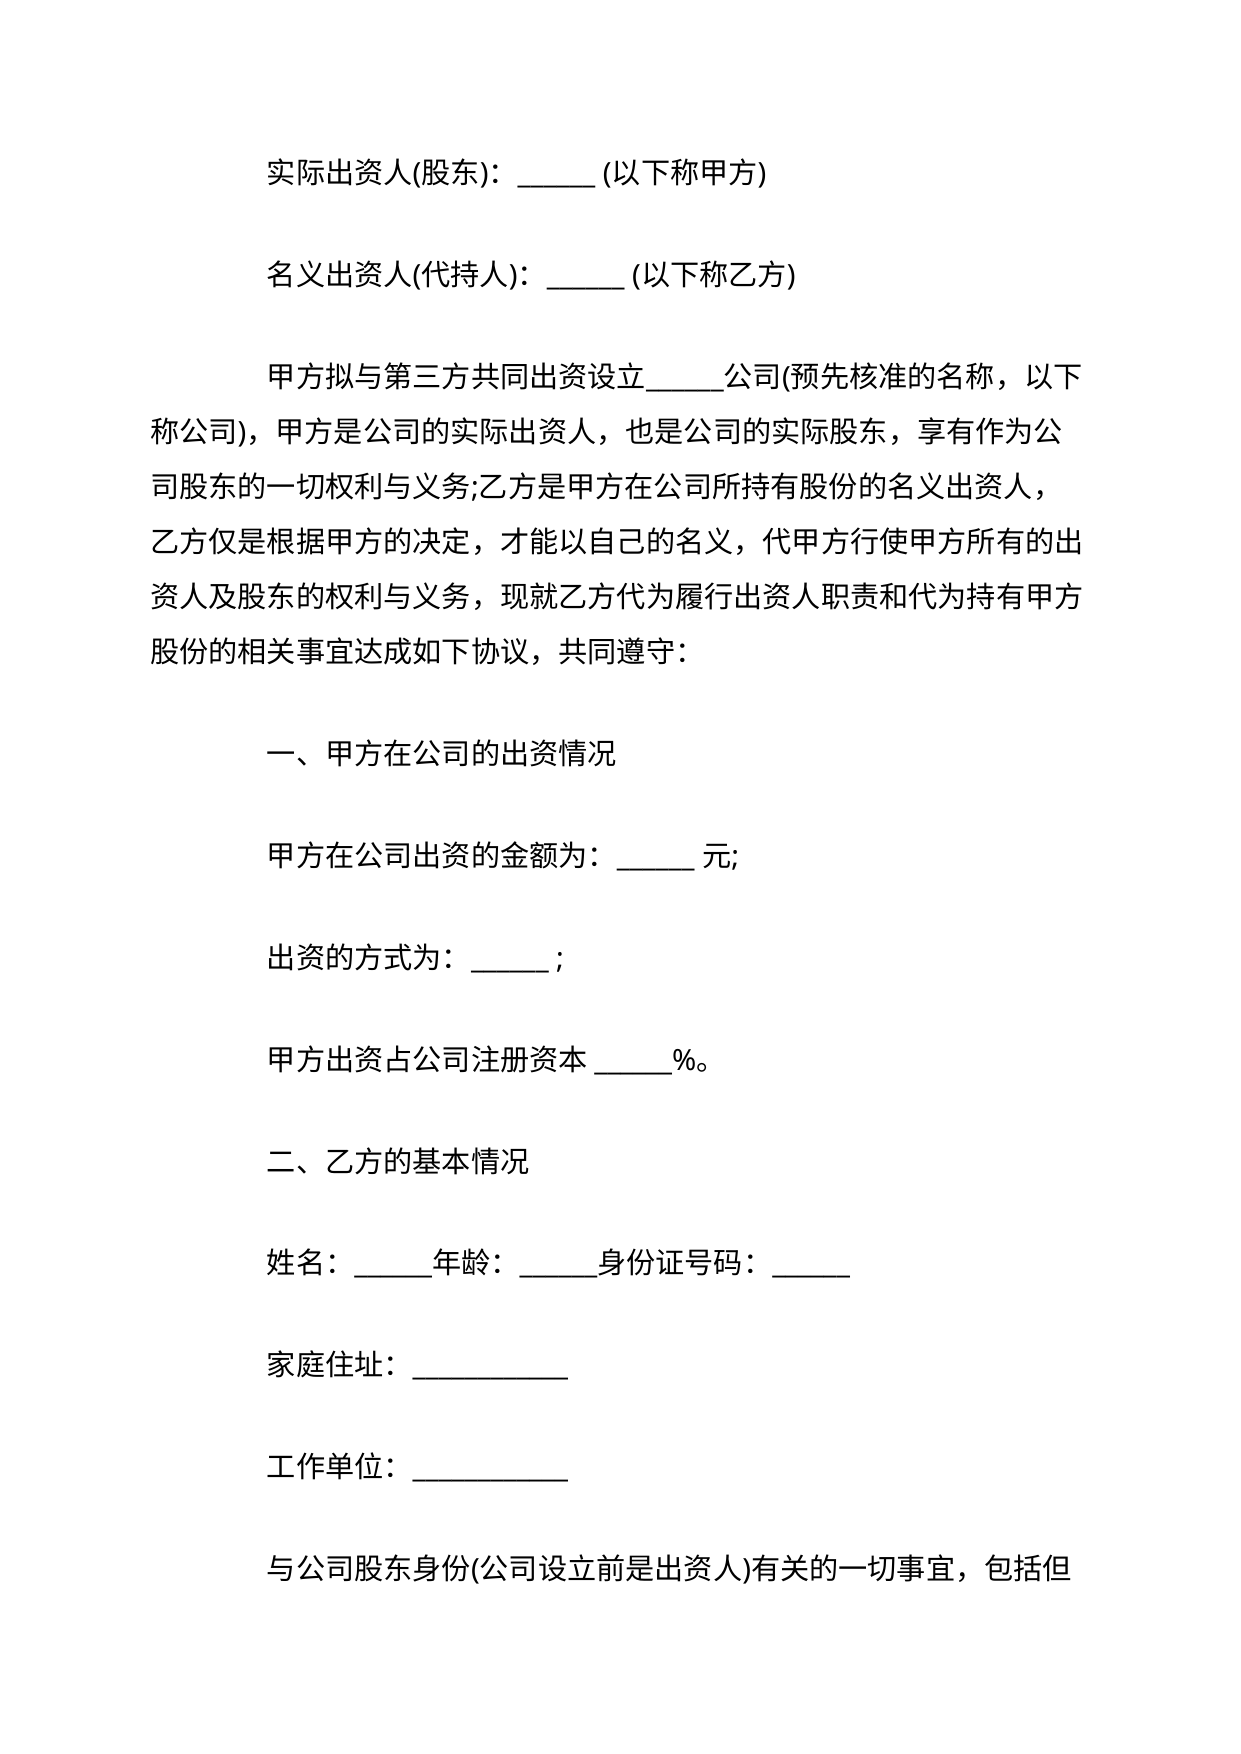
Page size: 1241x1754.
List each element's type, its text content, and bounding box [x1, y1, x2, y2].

text 家庭住址：____________ [150, 1342, 1090, 1384]
text 甲方出资占公司注册资本 ______%。 [150, 1036, 1090, 1079]
text 实际出资人(股东)：______ (以下称甲方) [150, 150, 1090, 192]
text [150, 1546, 1090, 1588]
text 甲方在公司出资的金额为：______ 元; [150, 832, 1090, 875]
text 甲方拟与第三方共同出资设立______公司(预先核准的名称，以下称公司)，甲方是公司的实际出资人，也是公司的实际股东，享有作为公司股东的一切权利与义务;乙方是甲方在公司所持有股份的名义出资人，乙方仅是根据甲方的决定，才能以自己的名义，代甲方行使甲方所有的出资人及股东的权利与义务，现就乙方代为履行出资人职责和代为持有甲方股份的相关事宜达成如下协议，共同遵守： [150, 354, 1090, 671]
text 名义出资人(代持人)：______ (以下称乙方) [150, 252, 1090, 294]
text 工作单位：____________ [150, 1444, 1090, 1486]
text 出资的方式为：______ ; [150, 934, 1090, 977]
text 姓名：______年龄：______身份证号码：______ [150, 1240, 1090, 1282]
text 一、甲方在公司的出资情况 [150, 731, 1090, 773]
text 二、乙方的基本情况 [150, 1138, 1090, 1181]
